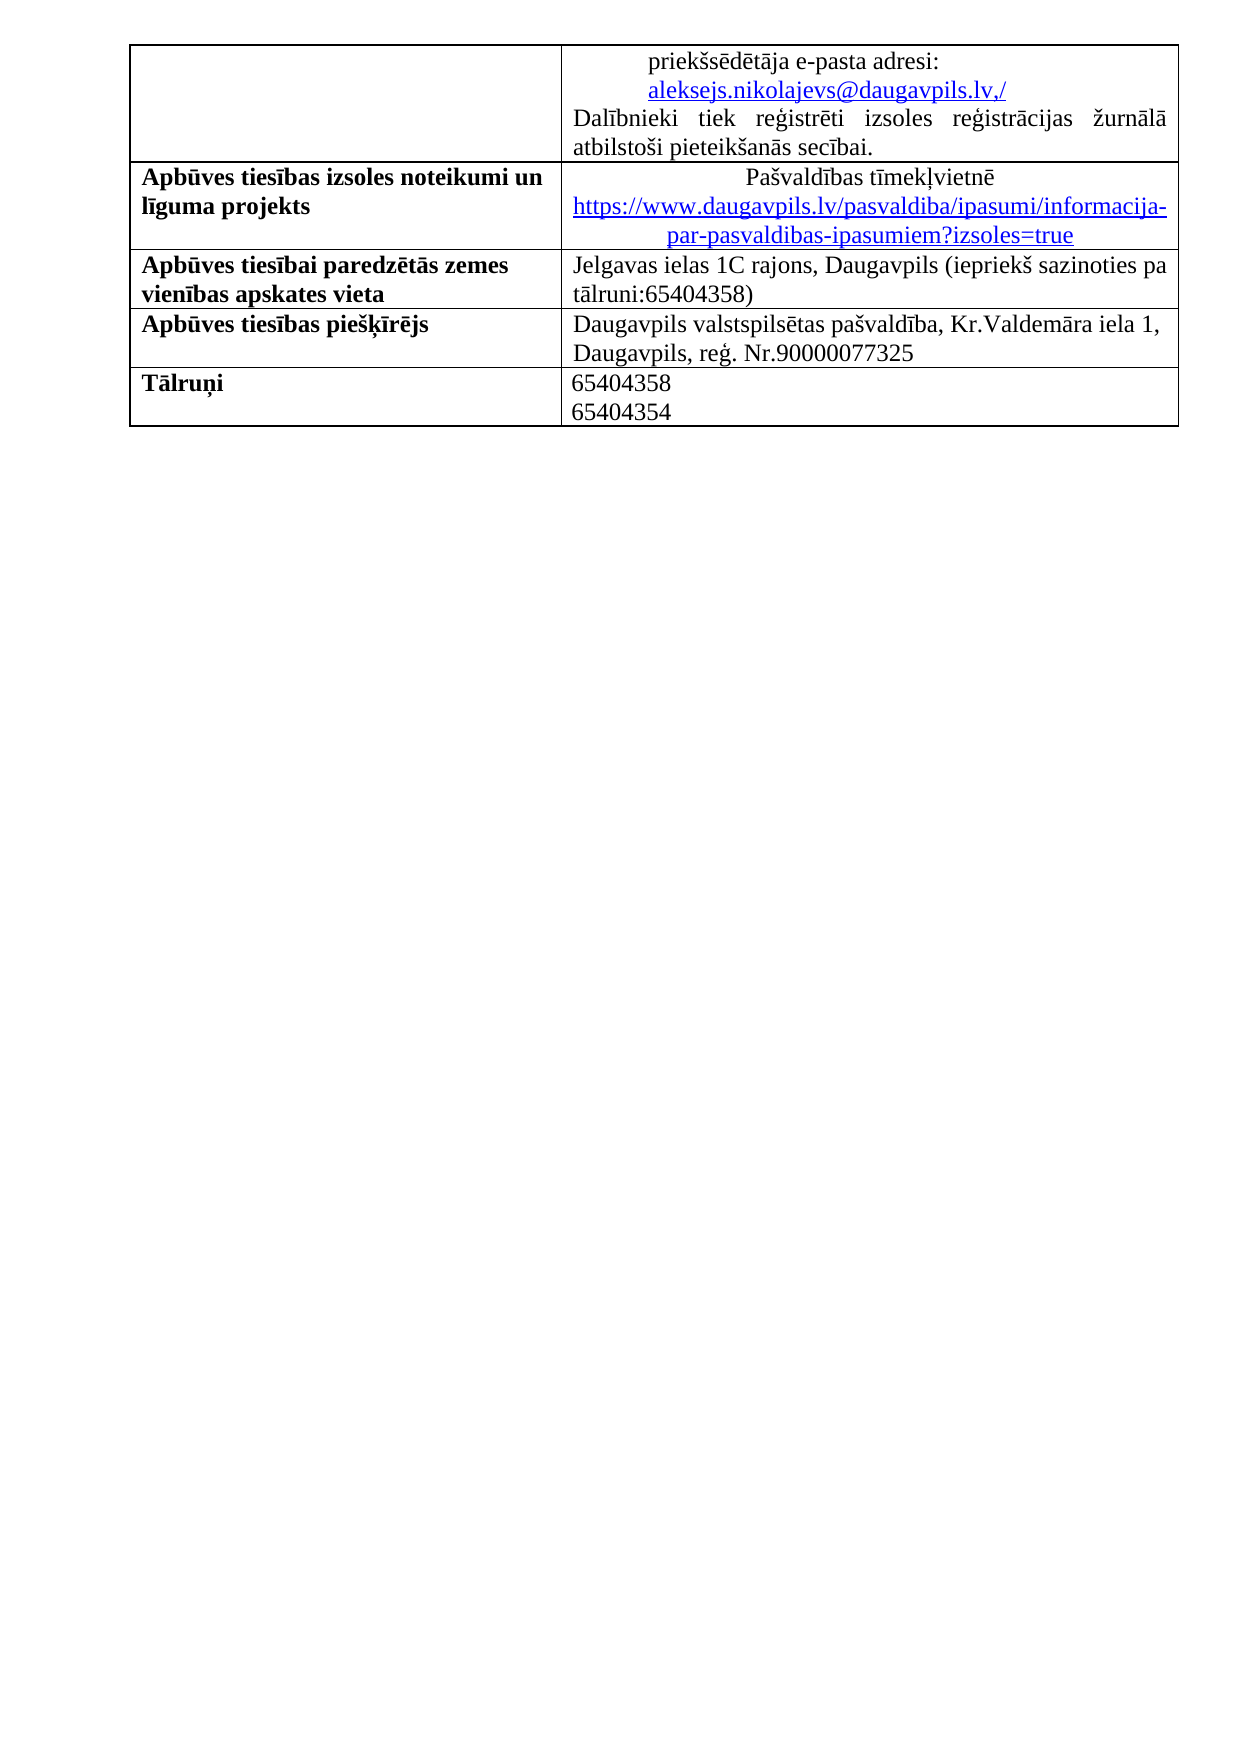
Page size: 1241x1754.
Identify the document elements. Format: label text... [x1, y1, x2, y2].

table_cell Apbūves tiesības piešķīrējs [131, 309, 561, 366]
table_cell Pašvaldības tīmekļvietnē https://www.daugavpils.lv/pasvaldiba/ipasumi/informacija-par-pasvaldibas-ipasumiem?izsoles=true [562, 163, 1178, 249]
table_cell Apbūves tiesības izsoles noteikumi un līguma projekts [131, 163, 561, 249]
table_cell Apbūves tiesībai paredzētās zemes vienības apskates vieta [131, 250, 561, 308]
table_cell Daugavpils valstspilsētas pašvaldība, Kr.Valdemāra iela 1, Daugavpils, reģ. Nr.90000077325 [562, 309, 1178, 366]
table_cell 65404358 65404354 [562, 368, 1178, 425]
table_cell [131, 46, 561, 161]
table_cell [562, 46, 1178, 161]
table_cell Jelgavas ielas 1C rajons, Daugavpils (iepriekš sazinoties pa tālruni:65404358) [562, 250, 1178, 308]
table_cell Tālruņi [131, 368, 561, 425]
